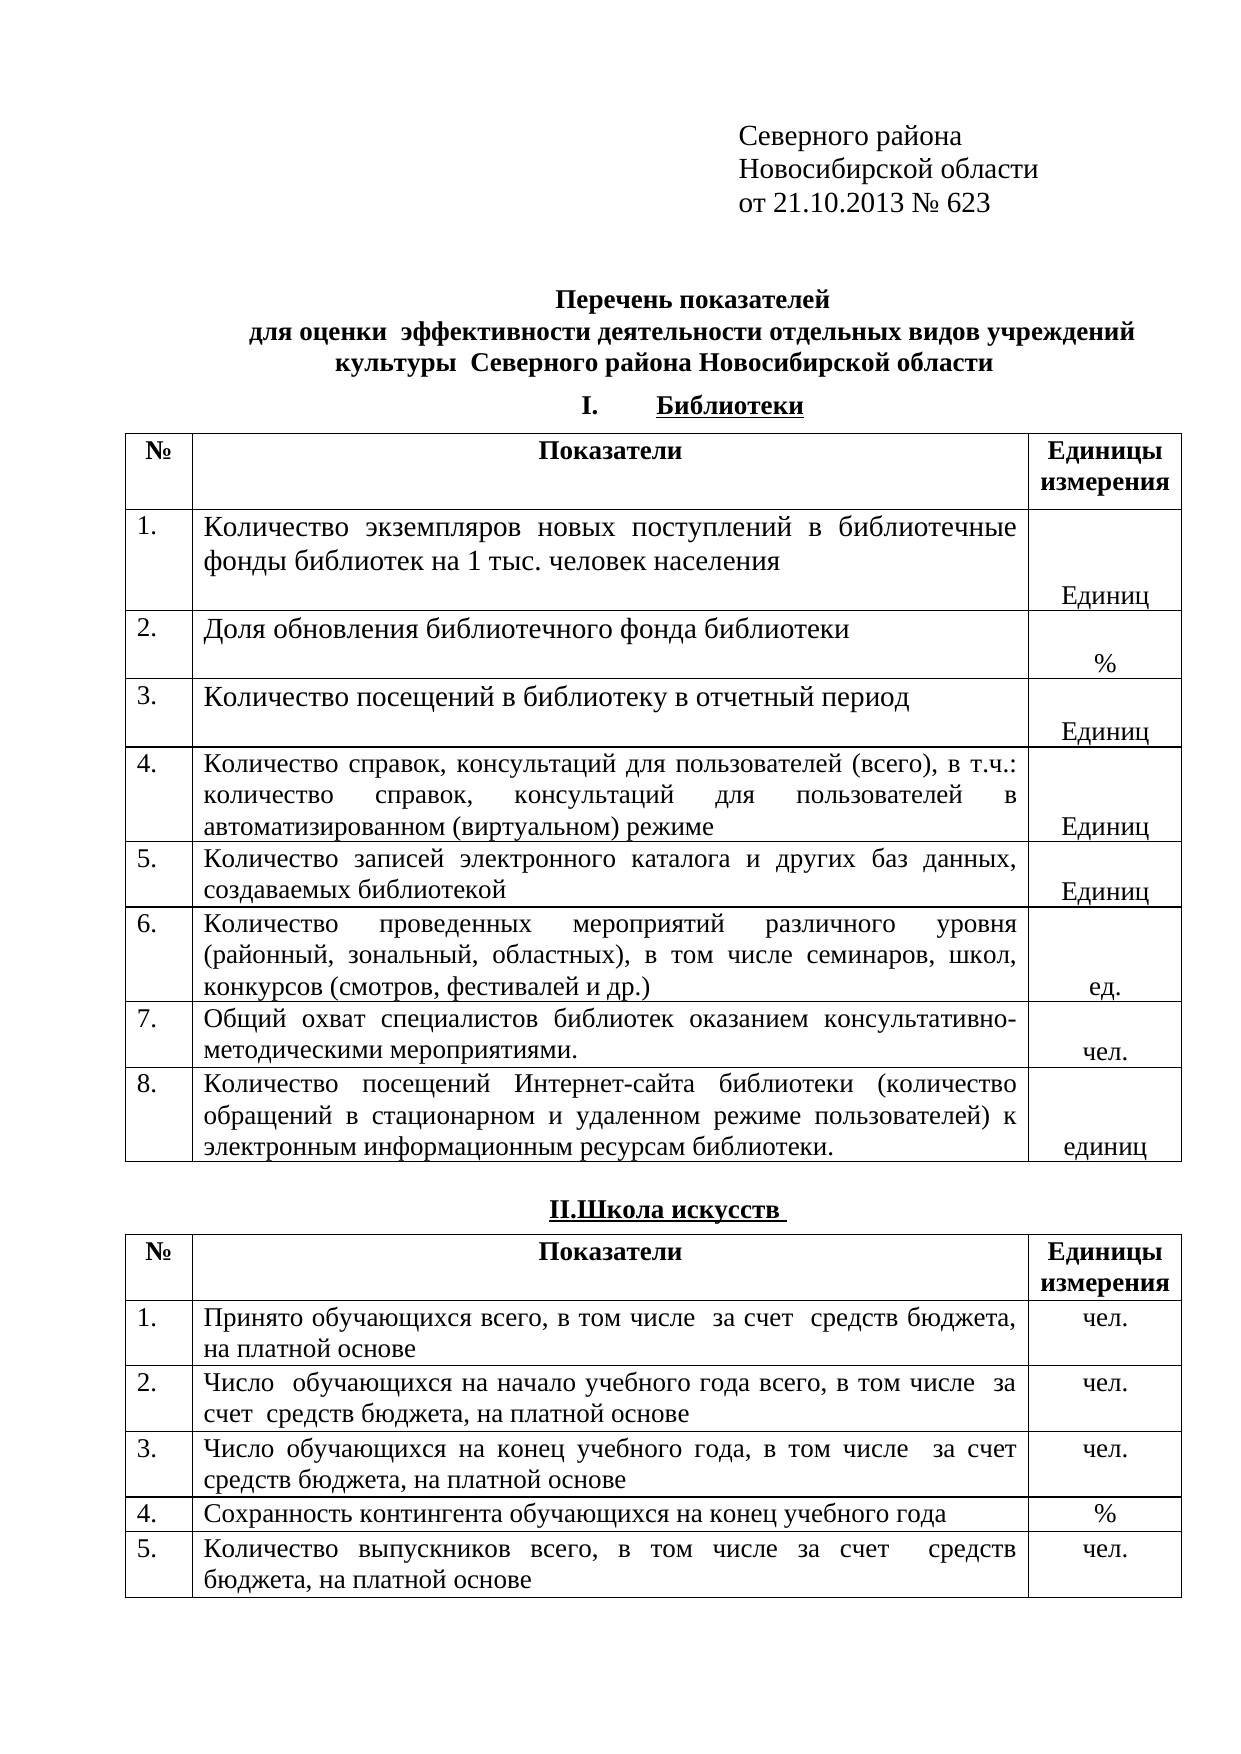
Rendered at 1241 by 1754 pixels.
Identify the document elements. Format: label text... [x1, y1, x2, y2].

table_cell единиц [1029, 1068, 1181, 1161]
table_cell ед. [1029, 908, 1181, 1001]
table_cell Количество выпускников всего, в том числе за счет средств бюджета, на платной основе [193, 1532, 1028, 1597]
table_cell [126, 1002, 192, 1067]
text от 21.10.2013 № 623 [148, 185, 1181, 219]
table_header Показатели [193, 1235, 1028, 1299]
text Новосибирской области [148, 152, 1181, 185]
table_cell Сохранность контингента обучающихся на конец учебного года [193, 1498, 1028, 1531]
table_cell Число обучающихся на конец учебного года, в том числе за счет средств бюджета, на платной основе [193, 1432, 1028, 1496]
table_cell чел. [1029, 1532, 1181, 1597]
table_cell чел. [1029, 1432, 1181, 1496]
text Северного района [148, 118, 1181, 152]
table_header Показатели [193, 434, 1028, 508]
table_cell Количество экземпляров новых поступлений в библиотечные фонды библиотек на 1 тыс. человек населения [193, 510, 1028, 610]
table_cell Число обучающихся на начало учебного года всего, в том числе за счет средств бюджета, на платной основе [193, 1366, 1028, 1431]
table_cell [126, 1432, 192, 1496]
table_cell [126, 679, 192, 746]
table_cell [126, 748, 192, 841]
table_cell [126, 908, 192, 1001]
table_cell [126, 510, 192, 610]
table_cell Единиц [1029, 679, 1181, 746]
table_cell Количество посещений в библиотеку в отчетный период [193, 679, 1028, 746]
table_cell Единиц [1029, 842, 1181, 906]
table_cell Количество записей электронного каталога и других баз данных, создаваемых библиотекой [193, 842, 1028, 906]
table_cell Единиц [1029, 510, 1181, 610]
table_cell [126, 1498, 192, 1531]
table_cell [126, 1301, 192, 1365]
table_cell Количество проведенных мероприятий различного уровня (районный, зональный, областных), в том числе семинаров, школ, конкурсов (смотров, фестивалей и др.) [193, 908, 1028, 1001]
text для оценки эффективности деятельности отдельных видов учреждений культуры Северного района Новосибирской области [148, 314, 1181, 377]
table_header Единицы измерения [1029, 1235, 1181, 1299]
table_cell чел. [1029, 1366, 1181, 1431]
table_cell [126, 1068, 192, 1161]
table_cell Доля обновления библиотечного фонда библиотеки [193, 611, 1028, 678]
table_cell [126, 1366, 192, 1431]
table_cell чел. [1029, 1301, 1181, 1365]
table_cell Количество посещений Интернет-сайта библиотеки (количество обращений в стационарном и удаленном режиме пользователей) к электронным информационным ресурсам библиотеки. [193, 1068, 1028, 1161]
table_cell чел. [1029, 1002, 1181, 1067]
table_cell % [1029, 611, 1181, 678]
table_header № [126, 1235, 192, 1299]
table_cell [126, 842, 192, 906]
list Библиотеки [204, 389, 1181, 421]
table_cell Количество справок, консультаций для пользователей (всего), в т.ч.: количество справок, консультаций для пользователей в автоматизированном (виртуальном) режиме [193, 748, 1028, 841]
table_cell Единиц [1029, 748, 1181, 841]
table_header Единицы измерения [1029, 434, 1181, 508]
table_cell Общий охват специалистов библиотек оказанием консультативно-методическими мероприятиями. [193, 1002, 1028, 1067]
text II.Школа искусств [148, 1193, 1181, 1224]
text Перечень показателей [148, 283, 1181, 314]
table_cell % [1029, 1498, 1181, 1531]
table_cell Принято обучающихся всего, в том числе за счет средств бюджета, на платной основе [193, 1301, 1028, 1365]
table_cell [126, 611, 192, 678]
table_cell [126, 1532, 192, 1597]
table_header № [126, 434, 192, 508]
